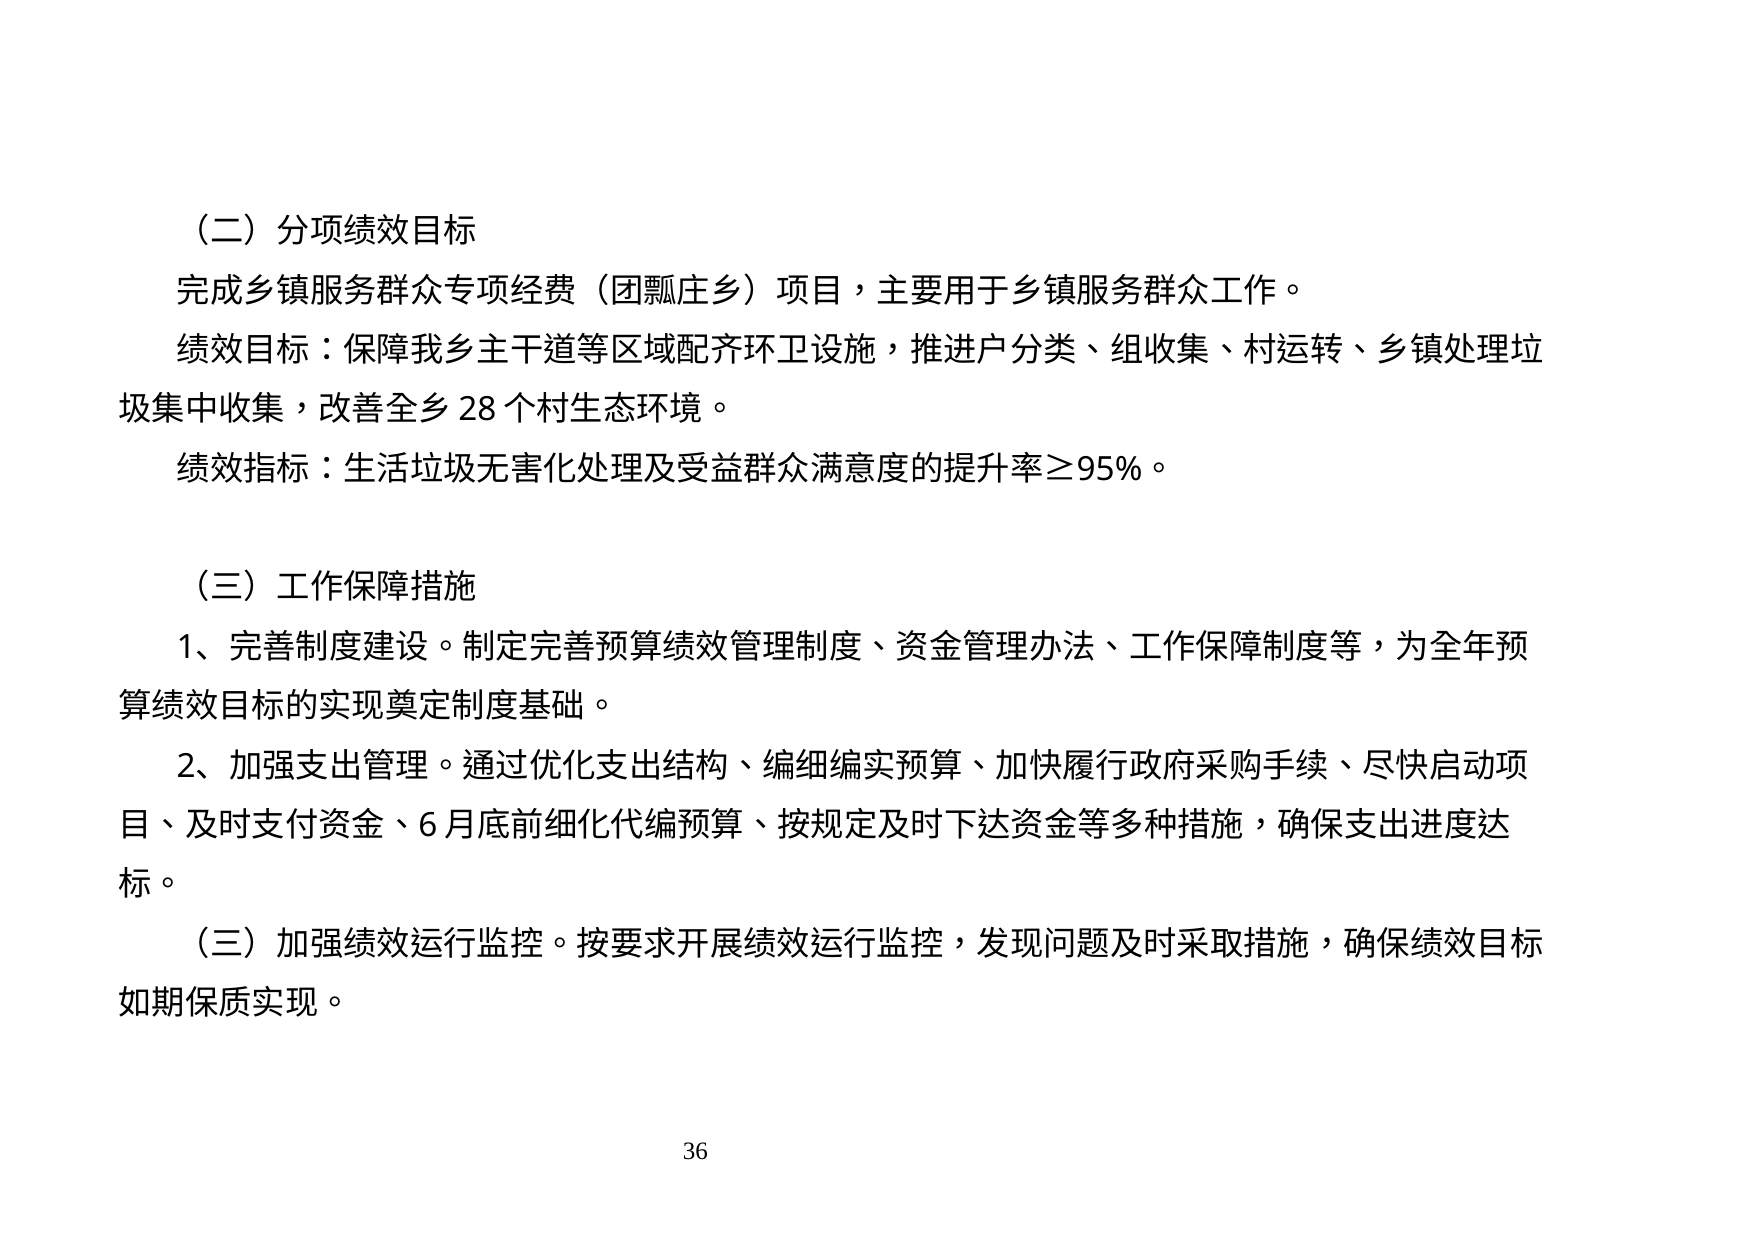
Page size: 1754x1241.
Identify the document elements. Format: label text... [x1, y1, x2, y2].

text （二）分项绩效目标 [118, 195, 1547, 254]
text 1、完善制度建设。制定完善预算绩效管理制度、资金管理办法、工作保障制度等，为全年预算绩效目标的实现奠定制度基础。 [118, 611, 1547, 729]
text 2、加强支出管理。通过优化支出结构、编细编实预算、加快履行政府采购手续、尽快启动项目、及时支付资金、6月底前细化代编预算、按规定及时下达资金等多种措施，确保支出进度达标。 [118, 729, 1547, 908]
text （三）加强绩效运行监控。按要求开展绩效运行监控，发现问题及时采取措施，确保绩效目标如期保质实现。 [118, 908, 1547, 1026]
text 绩效目标：保障我乡主干道等区域配齐环卫设施，推进户分类、组收集、村运转、乡镇处理垃圾集中收集，改善全乡28个村生态环境。 [118, 314, 1547, 433]
text 绩效指标：生活垃圾无害化处理及受益群众满意度的提升率≥95%。 [118, 433, 1547, 492]
text 完成乡镇服务群众专项经费（团瓢庄乡）项目，主要用于乡镇服务群众工作。 [118, 254, 1547, 314]
text （三）工作保障措施 [118, 551, 1547, 611]
